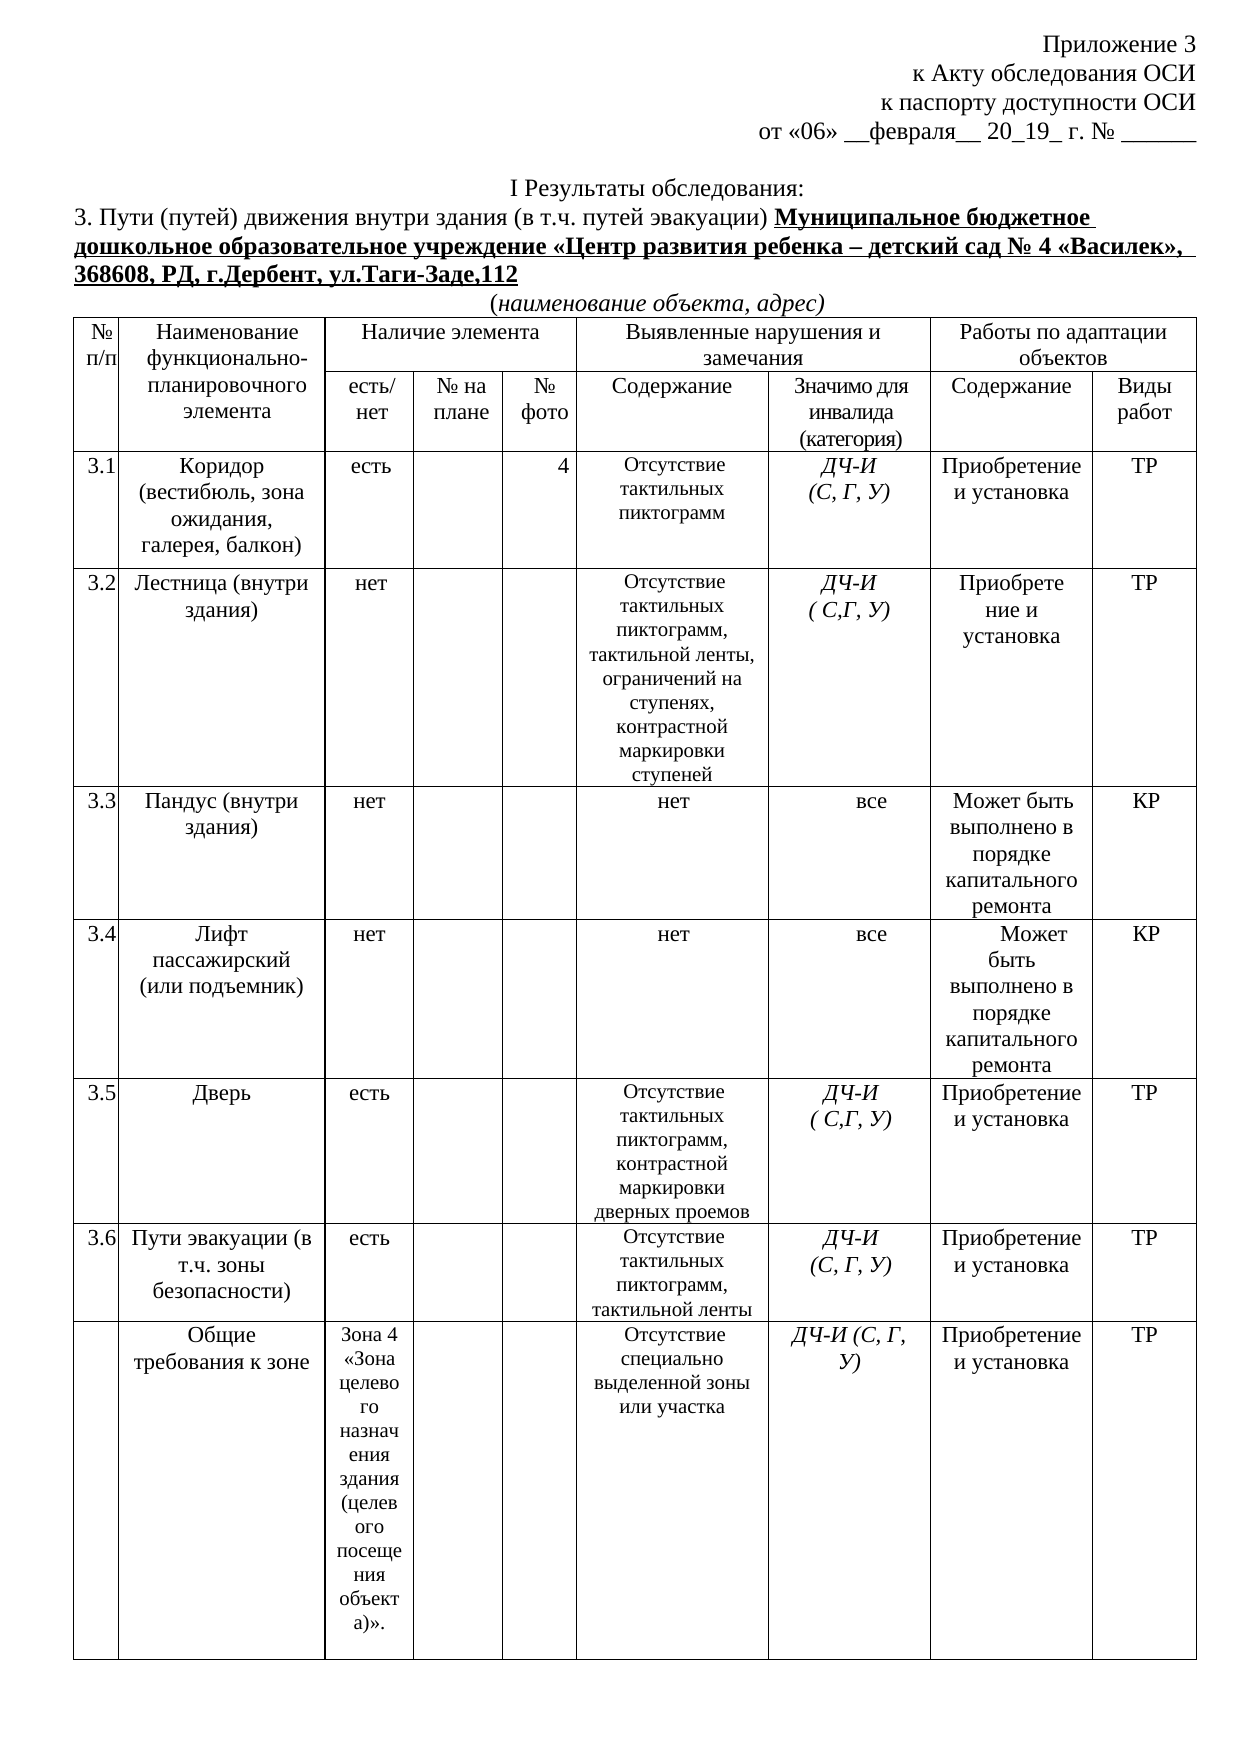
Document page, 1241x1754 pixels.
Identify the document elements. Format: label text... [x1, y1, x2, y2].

table_cell 3.6 [74, 1224, 118, 1321]
text 3. Пути (путей) движения внутри здания (в т.ч. путей эвакуации) Муниципальное бюджетное дошкольное образовательное учреждение «Центр развития ребенка – детский сад № 4 «Василек», 368608, РД, г.Дербент, ул.Таги-Заде,112 [74, 202, 1196, 256]
table_cell все [769, 787, 930, 919]
table_cell [503, 1079, 576, 1223]
table_cell [74, 1322, 118, 1658]
table_cell нет [577, 787, 768, 919]
table_cell ДЧ-И (С, Г, У) [769, 452, 930, 568]
text Приложение 3 [74, 29, 1196, 58]
table_cell Может быть выполнено в порядке капитального ремонта [931, 787, 1092, 919]
table_cell [414, 1322, 502, 1658]
table_cell [503, 920, 576, 1078]
table_cell КР [1093, 920, 1196, 1078]
table_cell 3.1 [74, 452, 118, 568]
table_cell Лестница (внутри здания) [119, 569, 324, 786]
table_cell № на плане [414, 372, 502, 451]
table_cell [414, 1079, 502, 1223]
table_cell ДЧ-И ( С,Г, У) [769, 569, 930, 786]
table_cell 3.5 [74, 1079, 118, 1223]
table_header Выявленные нарушения и замечания [577, 318, 930, 371]
table_cell Зона 4 «Зона целевого назначения здания (целевого посещения объекта)». [326, 1322, 413, 1658]
table_cell Отсутствие специально выделенной зоны или участка [577, 1322, 768, 1658]
table_cell Отсутствие тактильных пиктограмм [577, 452, 768, 568]
text 3. Пути (путей) движения внутри здания (в т.ч. путей эвакуации) Муниципальное бюджетное дошкольное образовательное учреждение «Центр развития ребенка – детский сад № 4 «Василек», 368608, РД, г.Дербент, ул.Таги-Заде,112 [74, 257, 1196, 288]
table_cell Приобретение и установка [931, 1224, 1092, 1321]
table_cell [414, 452, 502, 568]
table_cell [414, 787, 502, 919]
table_cell нет [326, 569, 413, 786]
text I Результаты обследования: [74, 173, 1196, 202]
table_cell есть/ нет [326, 372, 413, 451]
text к Акту обследования ОСИ [74, 58, 1196, 87]
table_cell Виды работ [1093, 372, 1196, 451]
table_cell [503, 1322, 576, 1658]
table_header Наличие элемента [326, 318, 576, 371]
table_cell [414, 569, 502, 786]
table_cell ДЧ-И (С, Г, У) [769, 1224, 930, 1321]
table_cell Приобретение и установка [931, 1322, 1092, 1658]
table_cell [414, 1224, 502, 1321]
table_cell Лифт пассажирский (или подъемник) [119, 920, 324, 1078]
table_cell [503, 569, 576, 786]
table_cell Содержание [931, 372, 1092, 451]
table_cell Отсутствие тактильных пиктограмм, тактильной ленты, ограничений на ступенях, контрастной маркировки ступеней [577, 569, 768, 786]
table_header Наименование функционально-планировочного элемента [119, 318, 324, 451]
table_cell Отсутствие тактильных пиктограмм, контрастной маркировки дверных проемов [577, 1079, 768, 1223]
table_cell Пути эвакуации (в т.ч. зоны безопасности) [119, 1224, 324, 1321]
table_cell нет [326, 920, 413, 1078]
table_cell нет [577, 920, 768, 1078]
table_cell ДЧ-И (С, Г, У) [769, 1322, 930, 1658]
table_cell Отсутствие тактильных пиктограмм, тактильной ленты [577, 1224, 768, 1321]
table_cell Коридор (вестибюль, зона ожидания, галерея, балкон) [119, 452, 324, 568]
table_cell ТР [1093, 1224, 1196, 1321]
table_cell Пандус (внутри здания) [119, 787, 324, 919]
table_header № п/п [74, 318, 118, 451]
table_cell Приобрете ние и установка [931, 569, 1092, 786]
table_cell ТР [1093, 452, 1196, 568]
table_cell ТР [1093, 1079, 1196, 1223]
table_cell Приобретение и установка [931, 1079, 1092, 1223]
table_cell Может быть выполнено в порядке капитального ремонта [931, 920, 1092, 1078]
table_cell [503, 1224, 576, 1321]
table_cell [503, 787, 576, 919]
table_cell 3.2 [74, 569, 118, 786]
table_cell Приобретение и установка [931, 452, 1092, 568]
table_header Работы по адаптации объектов [931, 318, 1196, 371]
text к паспорту доступности ОСИ [74, 87, 1196, 116]
table_cell 3.3 [74, 787, 118, 919]
table_cell ТР [1093, 1322, 1196, 1658]
table_cell есть [326, 1224, 413, 1321]
table_cell Значимо для инвалида (категория) [769, 372, 930, 451]
table_cell КР [1093, 787, 1196, 919]
table_cell ДЧ-И ( С,Г, У) [769, 1079, 930, 1223]
table_cell № фото [503, 372, 576, 451]
table_cell есть [326, 452, 413, 568]
table_cell ТР [1093, 569, 1196, 786]
table_cell нет [326, 787, 413, 919]
table_cell Содержание [577, 372, 768, 451]
table_cell Общие требования к зоне [119, 1322, 324, 1658]
table_cell Дверь [119, 1079, 324, 1223]
text (наименование объекта, адрес) [74, 288, 1196, 317]
table_cell есть [326, 1079, 413, 1223]
table_cell 3.4 [74, 920, 118, 1078]
text от «06» __февраля__ 20_19_ г. № ______ [74, 116, 1196, 144]
table_cell все [769, 920, 930, 1078]
table_cell [414, 920, 502, 1078]
table_cell 4 [503, 452, 576, 568]
